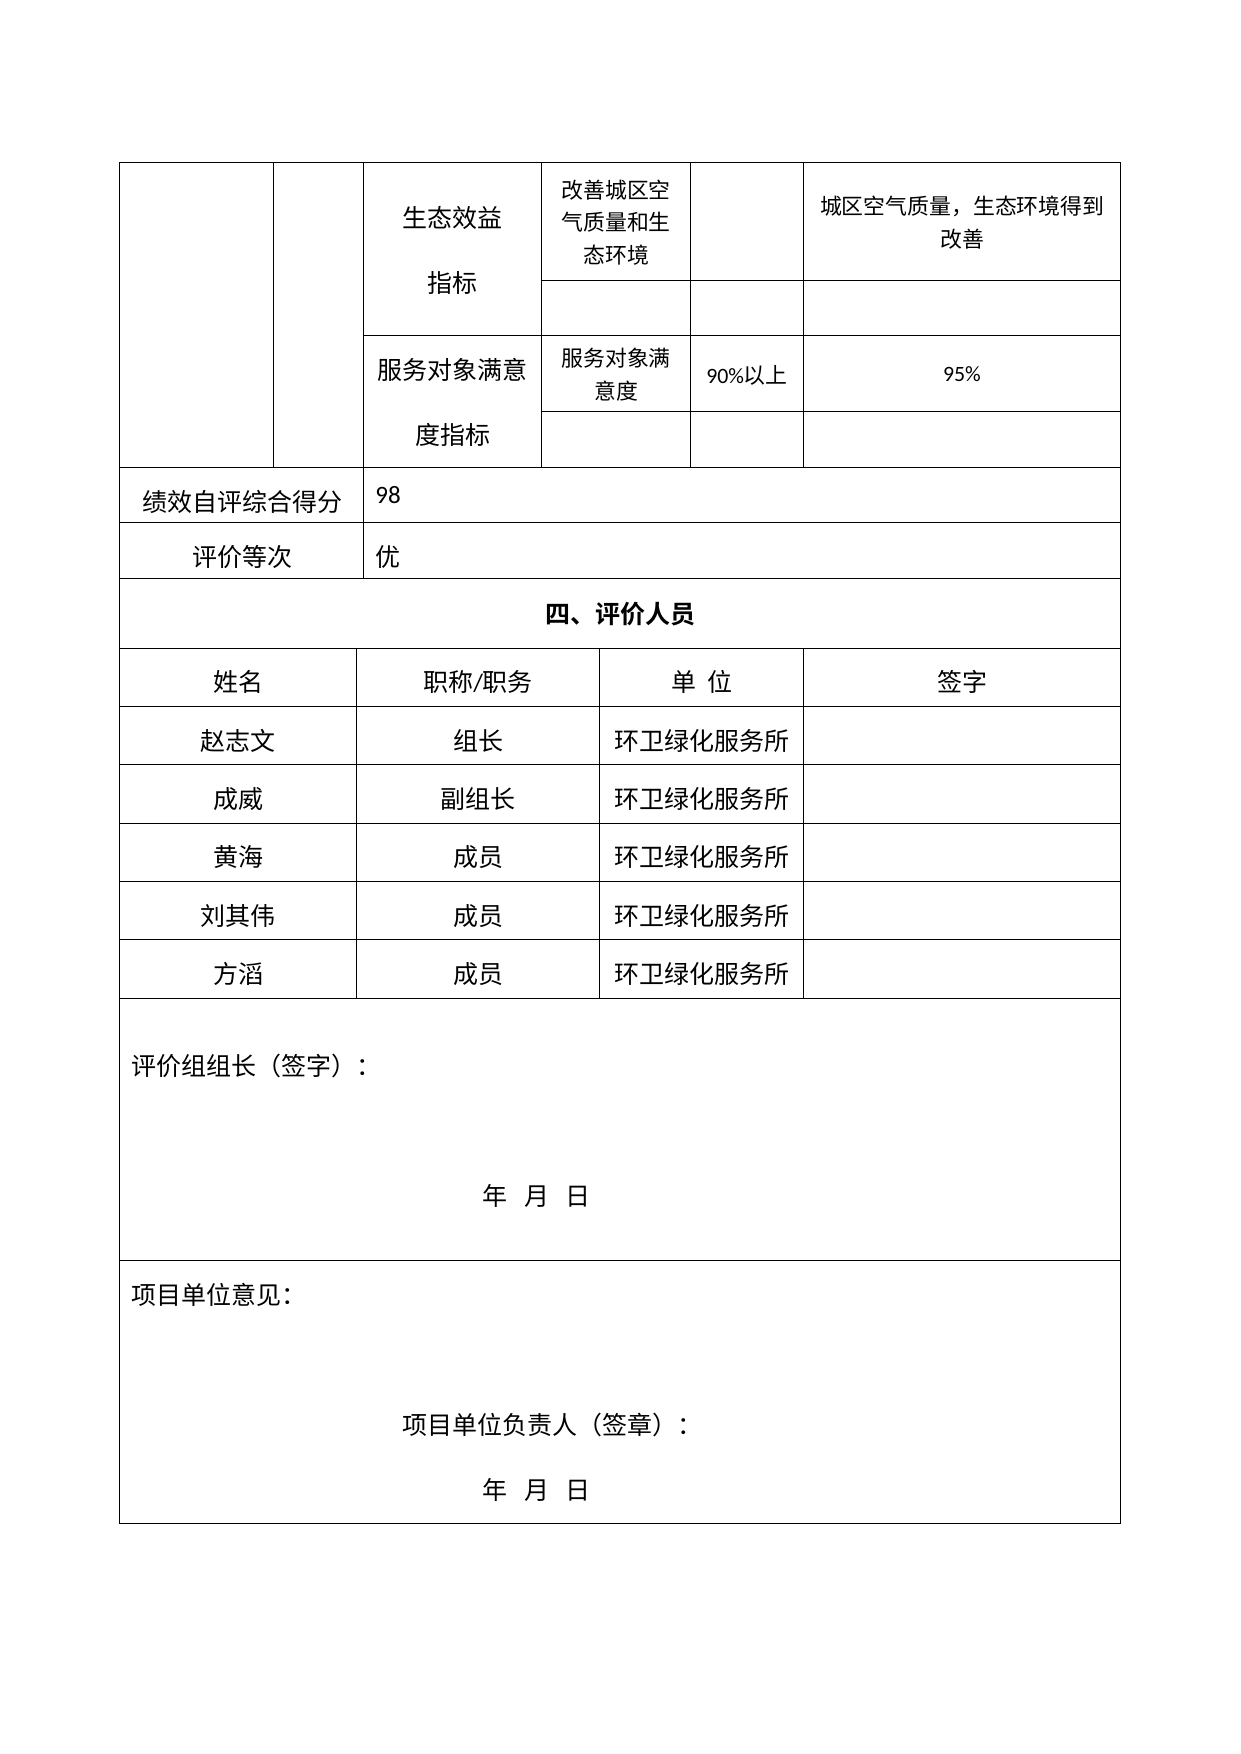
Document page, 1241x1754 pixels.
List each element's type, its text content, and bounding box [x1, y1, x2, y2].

table_cell 环卫绿化服务所 [600, 882, 803, 939]
table_cell 生态效益 指标 [364, 163, 541, 335]
table_cell 副组长 [357, 765, 599, 822]
table_cell 评价组组长（签字）： 年 月 日 [120, 999, 1120, 1260]
table_cell [804, 707, 1120, 764]
table_cell [804, 882, 1120, 939]
table_cell 姓名 [120, 649, 356, 706]
table_cell [691, 281, 803, 335]
table_cell 成员 [357, 882, 599, 939]
table_cell 职称/职务 [357, 649, 599, 706]
table_cell 评价等次 [120, 523, 363, 577]
table_cell [691, 412, 803, 467]
table_cell [804, 281, 1120, 335]
table_cell [691, 163, 803, 279]
table_cell 签字 [804, 649, 1120, 706]
table_cell 成员 [357, 940, 599, 997]
table_cell 服务对象满意度指标 [364, 336, 541, 467]
table_cell 单 位 [600, 649, 803, 706]
table_cell 方滔 [120, 940, 356, 997]
table_cell 环卫绿化服务所 [600, 940, 803, 997]
table_cell 成威 [120, 765, 356, 822]
table_cell 服务对象满意度 [542, 336, 690, 411]
table_cell [804, 940, 1120, 997]
table_cell 90%以上 [691, 336, 803, 411]
table_cell 优 [364, 523, 1120, 577]
table_cell 98 [364, 468, 1120, 522]
table_cell 环卫绿化服务所 [600, 765, 803, 822]
table_cell [542, 412, 690, 467]
table_cell [804, 412, 1120, 467]
table_cell 项目单位意见： 项目单位负责人（签章）： 年 月 日 [120, 1261, 1120, 1523]
table_cell 成员 [357, 824, 599, 881]
table_cell 环卫绿化服务所 [600, 707, 803, 764]
table_cell 黄海 [120, 824, 356, 881]
table_cell 组长 [357, 707, 599, 764]
table_cell 城区空气质量，生态环境得到改善 [804, 163, 1120, 279]
table_cell 绩效自评综合得分 [120, 468, 363, 522]
table_cell 95% [804, 336, 1120, 411]
table_cell 四、评价人员 [120, 579, 1120, 647]
table_cell [542, 281, 690, 335]
table_cell 环卫绿化服务所 [600, 824, 803, 881]
table_cell [804, 765, 1120, 822]
table_cell 赵志文 [120, 707, 356, 764]
table_cell 刘其伟 [120, 882, 356, 939]
table_cell [804, 824, 1120, 881]
table_cell 改善城区空气质量和生态环境 [542, 163, 690, 279]
